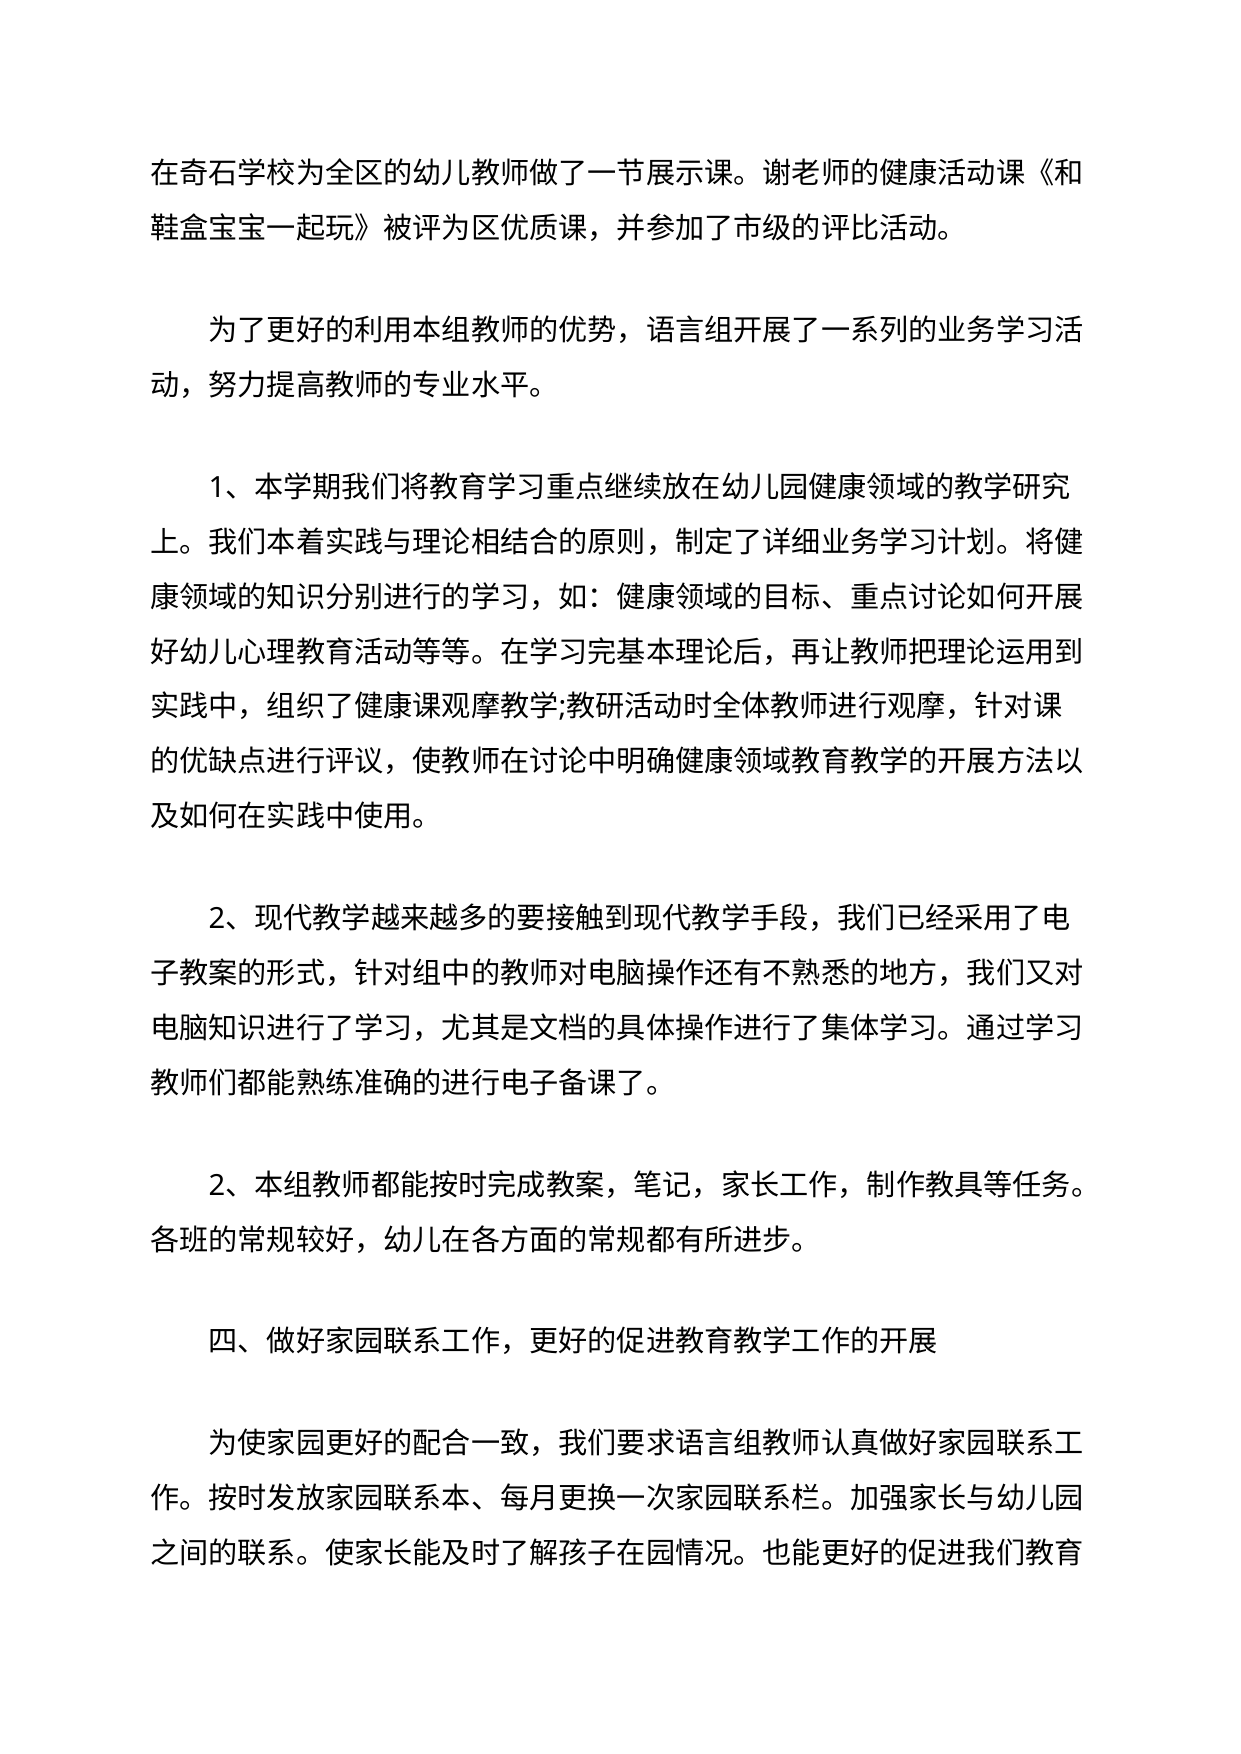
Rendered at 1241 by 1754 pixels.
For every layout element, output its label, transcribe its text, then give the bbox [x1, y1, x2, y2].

text 2、本组教师都能按时完成教案，笔记，家长工作，制作教具等任务。各班的常规较好，幼儿在各方面的常规都有所进步。 [150, 1161, 1090, 1258]
text 1、本学期我们将教育学习重点继续放在幼儿园健康领域的教学研究上。我们本着实践与理论相结合的原则，制定了详细业务学习计划。将健康领域的知识分别进行的学习，如：健康领域的目标、重点讨论如何开展好幼儿心理教育活动等等。在学习完基本理论后，再让教师把理论运用到实践中，组织了健康课观摩教学;教研活动时全体教师进行观摩，针对课的优缺点进行评议，使教师在讨论中明确健康领域教育教学的开展方法以及如何在实践中使用。 [150, 463, 1090, 835]
text 四、做好家园联系工作，更好的促进教育教学工作的开展 [150, 1318, 1090, 1360]
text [150, 1420, 1090, 1572]
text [150, 150, 1090, 247]
text 为了更好的利用本组教师的优势，语言组开展了一系列的业务学习活动，努力提高教师的专业水平。 [150, 307, 1090, 404]
text 2、现代教学越来越多的要接触到现代教学手段，我们已经采用了电子教案的形式，针对组中的教师对电脑操作还有不熟悉的地方，我们又对电脑知识进行了学习，尤其是文档的具体操作进行了集体学习。通过学习教师们都能熟练准确的进行电子备课了。 [150, 895, 1090, 1102]
